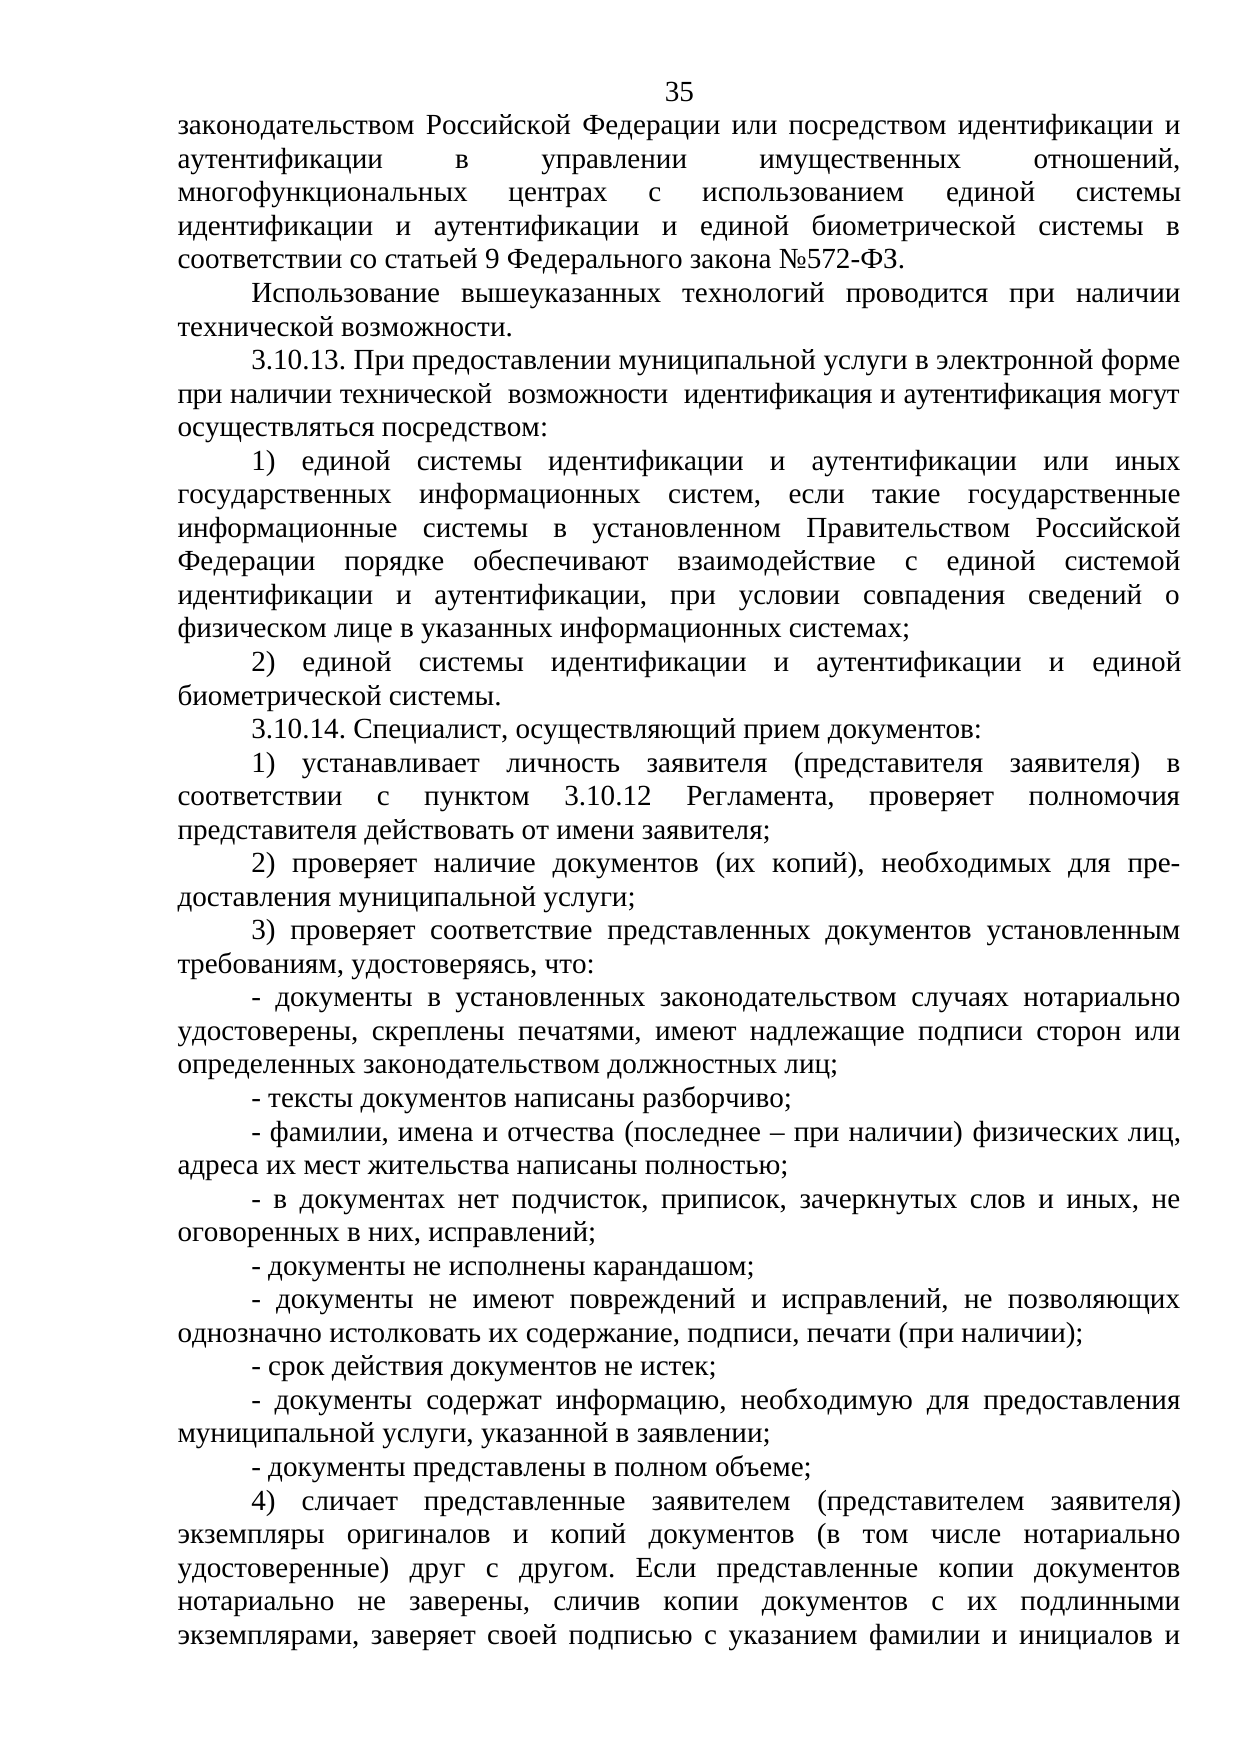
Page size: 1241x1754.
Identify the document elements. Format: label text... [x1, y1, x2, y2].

text 3.10.14. Специалист, осуществляющий прием документов: [177, 711, 1181, 745]
text 3.10.13. При предоставлении муниципальной услуги в электронной форме при наличии технической возможности идентификация и аутентификация могут осуществляться посредством: [177, 342, 1181, 443]
text - документы не имеют повреждений и исправлений, не позволяющих однозначно истолковать их содержание, подписи, печати (при наличии); [177, 1281, 1181, 1348]
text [177, 1483, 1181, 1650]
text 2) проверяет наличие документов (их копий), необходимых для пре-доставления муниципальной услуги; [177, 845, 1181, 912]
text 3) проверяет соответствие представленных документов установленным требованиям, удостоверяясь, что: [177, 912, 1181, 979]
text - фамилии, имена и отчества (последнее – при наличии) физических лиц, адреса их мест жительства написаны полностью; [177, 1114, 1181, 1181]
text - тексты документов написаны разборчиво; [177, 1080, 1181, 1114]
text - в документах нет подчисток, приписок, зачеркнутых слов и иных, не оговоренных в них, исправлений; [177, 1181, 1181, 1248]
text 2) единой системы идентификации и аутентификации и единой биометрической системы. [177, 644, 1181, 711]
text - документы представлены в полном объеме; [177, 1449, 1181, 1483]
text 1) устанавливает личность заявителя (представителя заявителя) в соответствии с пунктом 3.10.12 Регламента, проверяет полномочия представителя действовать от имени заявителя; [177, 745, 1181, 845]
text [177, 107, 1181, 275]
text 1) единой системы идентификации и аутентификации или иных государственных информационных систем, если такие государственные информационные системы в установленном Правительством Российской Федерации порядке обеспечивают взаимодействие с единой системой идентификации и аутентификации, при условии совпадения сведений о физическом лице в указанных информационных системах; [177, 443, 1181, 644]
text - документы не исполнены карандашом; [177, 1248, 1181, 1281]
text Использование вышеуказанных технологий проводится при наличии технической возможности. [177, 275, 1181, 342]
text - документы в установленных законодательством случаях нотариально удостоверены, скреплены печатями, имеют надлежащие подписи сторон или определенных законодательством должностных лиц; [177, 979, 1181, 1080]
text - документы содержат информацию, необходимую для предоставления муниципальной услуги, указанной в заявлении; [177, 1382, 1181, 1449]
text - срок действия документов не истек; [177, 1348, 1181, 1382]
